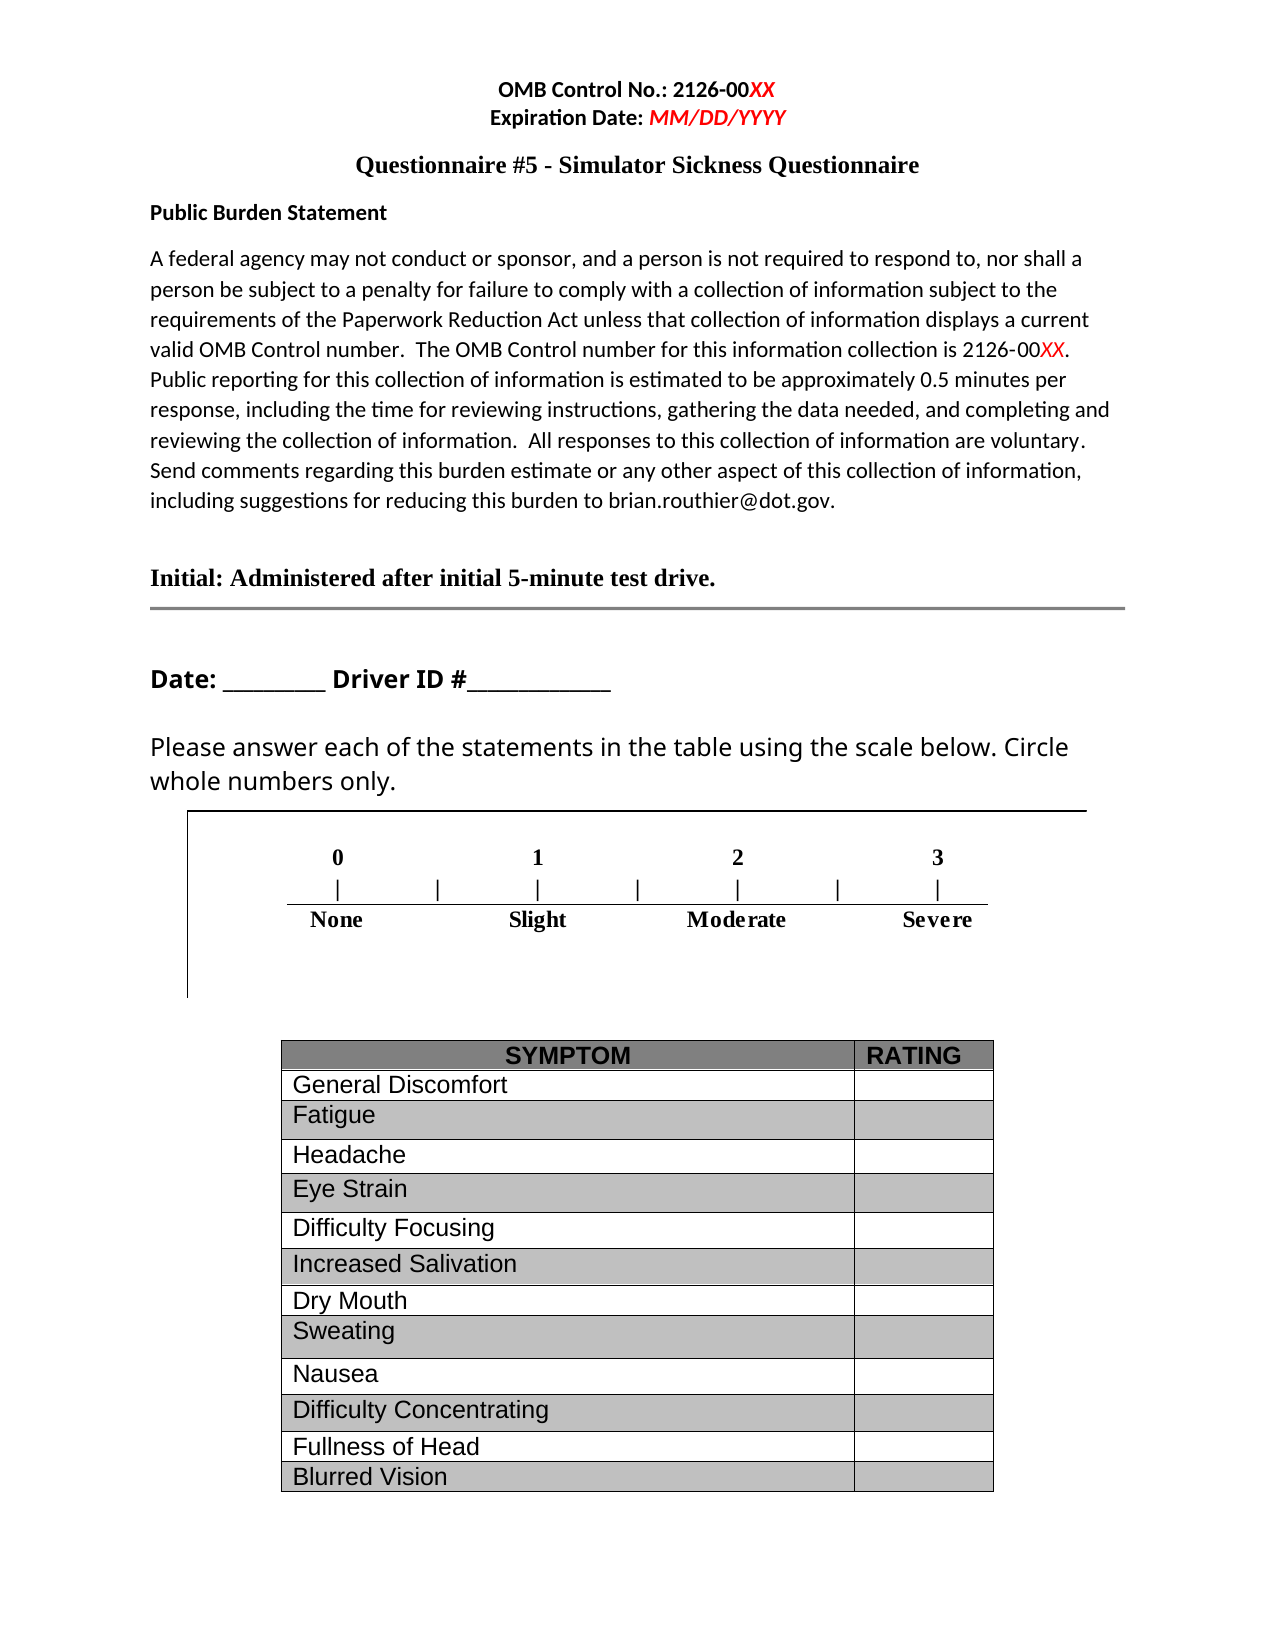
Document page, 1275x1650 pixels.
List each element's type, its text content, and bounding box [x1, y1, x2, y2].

table_header SYMPTOM [282, 1041, 854, 1069]
table_cell Difficulty Focusing [282, 1213, 854, 1248]
list Date: __________ Driver ID #______________ [150, 662, 1125, 696]
table_cell [855, 1395, 993, 1431]
table_cell [855, 1286, 993, 1314]
table_cell [855, 1071, 993, 1099]
table_cell Eye Strain [282, 1174, 854, 1212]
table_cell [855, 1249, 993, 1284]
table_cell [855, 1213, 993, 1248]
table_cell [855, 1316, 993, 1358]
table_cell Blurred Vision [282, 1462, 854, 1491]
table_cell [855, 1359, 993, 1394]
table_cell Sweating [282, 1316, 854, 1358]
table_cell Fullness of Head [282, 1432, 854, 1461]
table_cell Headache [282, 1140, 854, 1173]
text A federal agency may not conduct or sponsor, and a person is not required to respond to, nor shall a person be subject to a penalty for failure to comply with a collection of information subject to the requirements of the Paperwork Reduction Act unless that collection of information displays a current valid OMB Control number. The OMB Control number for this information collection is 2126-00XX. Public reporting for this collection of information is estimated to be approximately 0.5 minutes per response, including the time for reviewing instructions, gathering the data needed, and completing and reviewing the collection of information. All responses to this collection of information are voluntary. Send comments regarding this burden estimate or any other aspect of this collection of information, including suggestions for reducing this burden to brian.routhier@dot.gov. [150, 244, 1125, 514]
subtitle Initial: Administered after initial 5-minute test drive. [150, 563, 1125, 592]
text Please answer each of the statements in the table using the scale below. Circle whole numbers only. [150, 729, 1125, 798]
table_cell Fatigue [282, 1101, 854, 1139]
table_cell [855, 1101, 993, 1139]
table_cell Dry Mouth [282, 1286, 854, 1314]
table_cell Difficulty Concentrating [282, 1395, 854, 1431]
table_cell General Discomfort [282, 1071, 854, 1099]
table_cell [855, 1140, 993, 1173]
table_cell Nausea [282, 1359, 854, 1394]
subtitle Questionnaire #5 - Simulator Sickness Questionnaire [150, 150, 1125, 179]
table_cell Increased Salivation [282, 1249, 854, 1284]
table_cell [855, 1462, 993, 1491]
table_header RATING [855, 1041, 993, 1069]
text Public Burden Statement [150, 198, 1125, 226]
table_cell [855, 1432, 993, 1461]
table_cell [855, 1174, 993, 1212]
